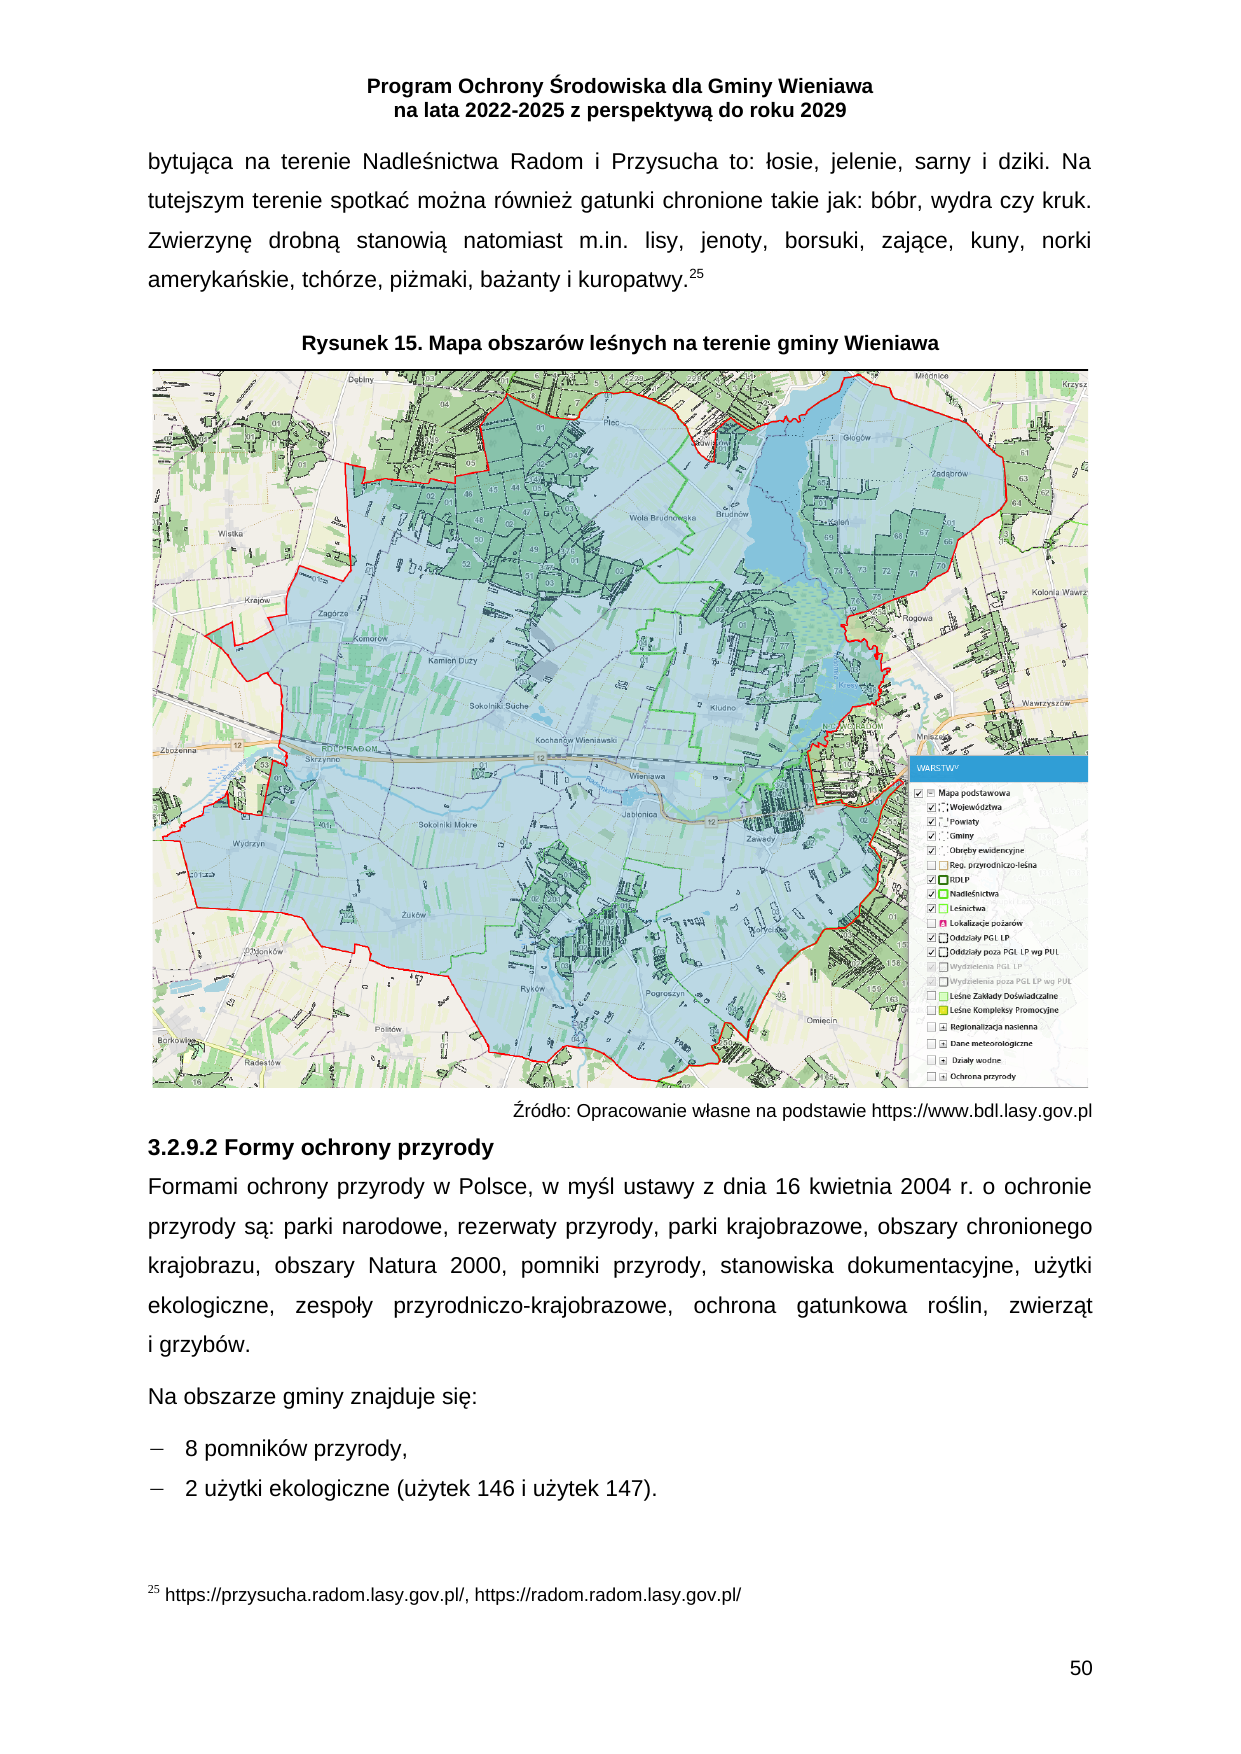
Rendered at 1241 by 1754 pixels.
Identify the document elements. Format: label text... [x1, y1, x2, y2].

list 8 pomników przyrody, [148, 1435, 1092, 1461]
text Na obszarze gminy znajduje się: [148, 1383, 1093, 1409]
subtitle 3.2.9.2 Formy ochrony przyrody [148, 1134, 1092, 1161]
text Źródło: Opracowanie własne na podstawie https://www.bdl.lasy.gov.pl [148, 1100, 1092, 1122]
picture [152, 369, 1089, 1088]
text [148, 148, 1092, 292]
text Formami ochrony przyrody w Polsce, w myśl ustawy z dnia 16 kwietnia 2004 r. o ochronie przyrody są: parki narodowe, rezerwaty przyrody, parki krajobrazowe, obszary chronionego krajobrazu, obszary Natura 2000, pomniki przyrody, stanowiska dokumentacyjne, użytki ekologiczne, zespoły przyrodniczo-krajobrazowe, ochrona gatunkowa roślin, zwierząt i grzybów. [148, 1173, 1093, 1357]
list 2 użytki ekologiczne (użytek 146 i użytek 147). [148, 1474, 1092, 1501]
text Rysunek 15. Mapa obszarów leśnych na terenie gminy Wieniawa [148, 331, 1092, 354]
